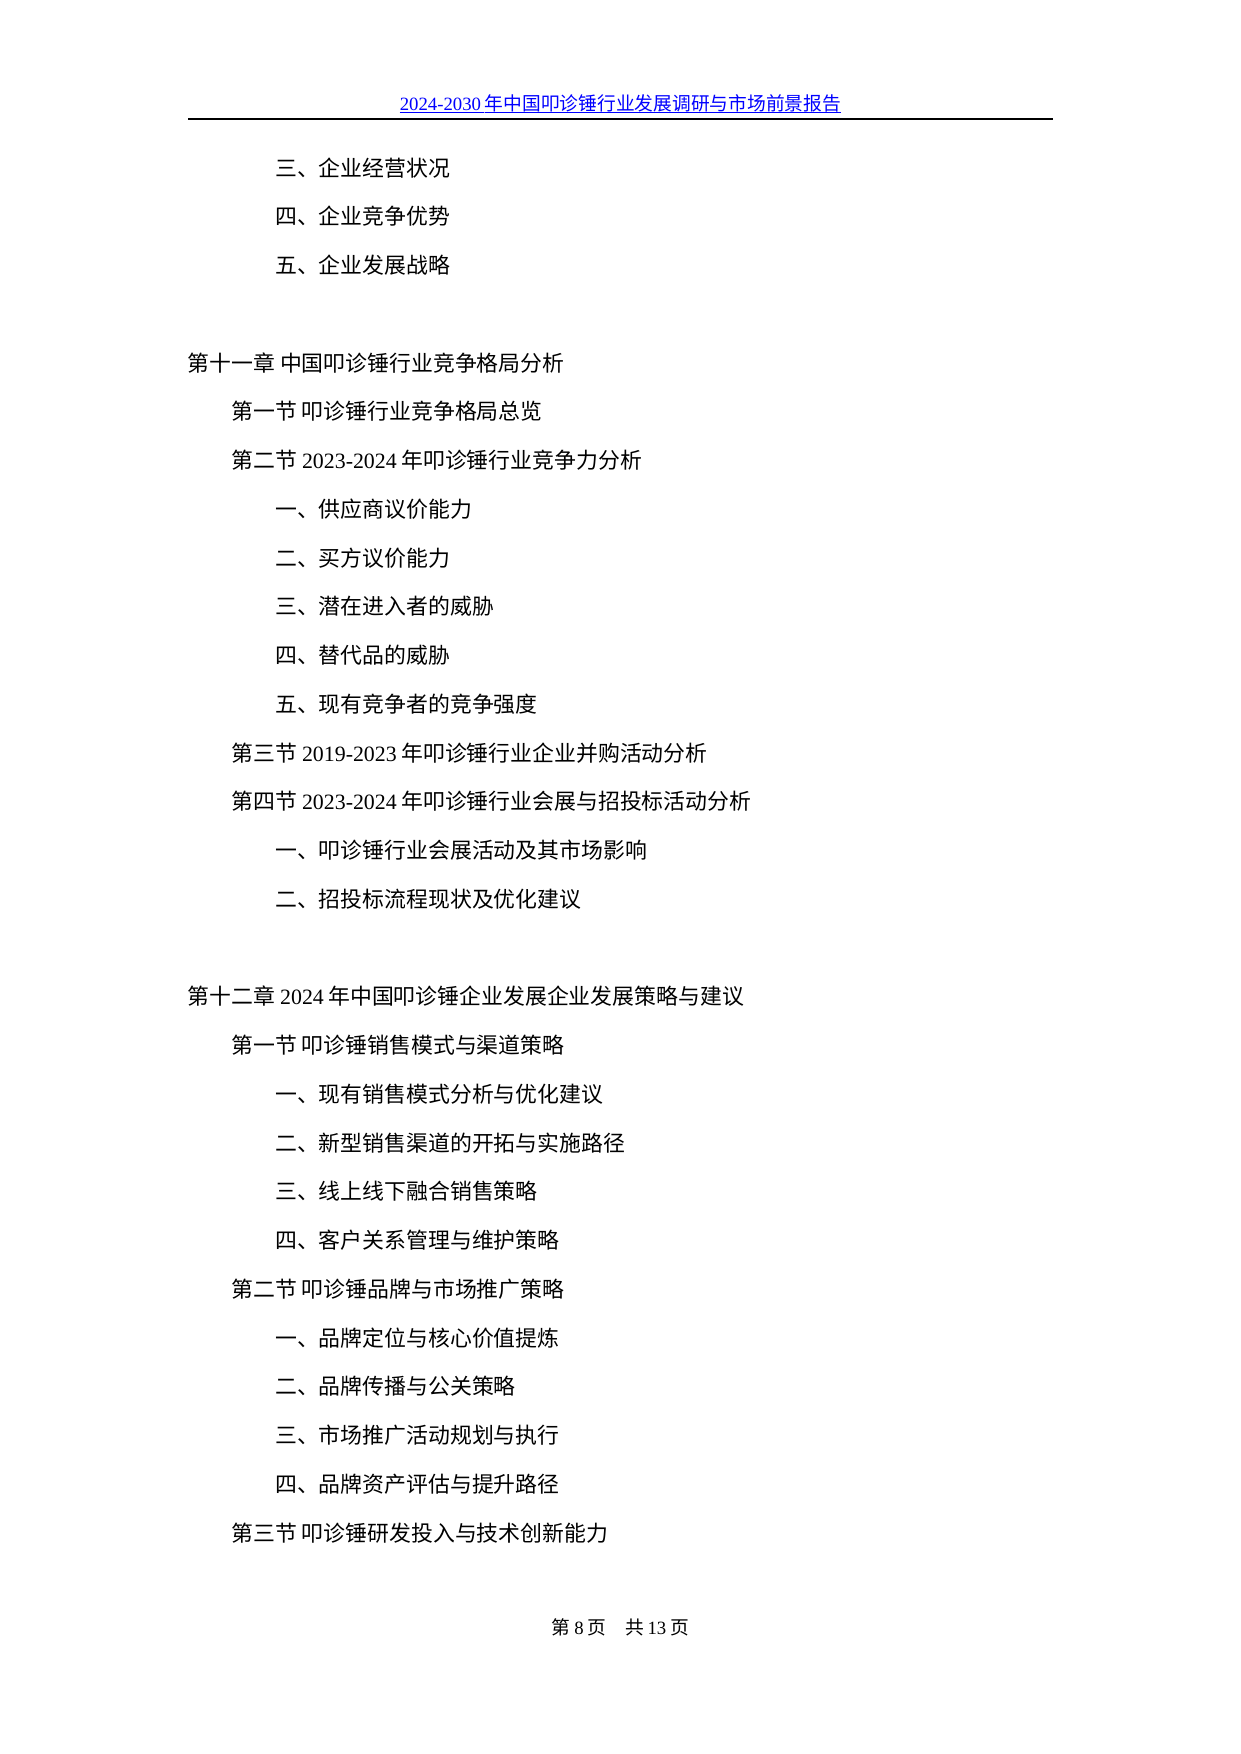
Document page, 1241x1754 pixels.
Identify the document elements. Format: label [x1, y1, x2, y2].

text [187, 150, 1053, 1548]
